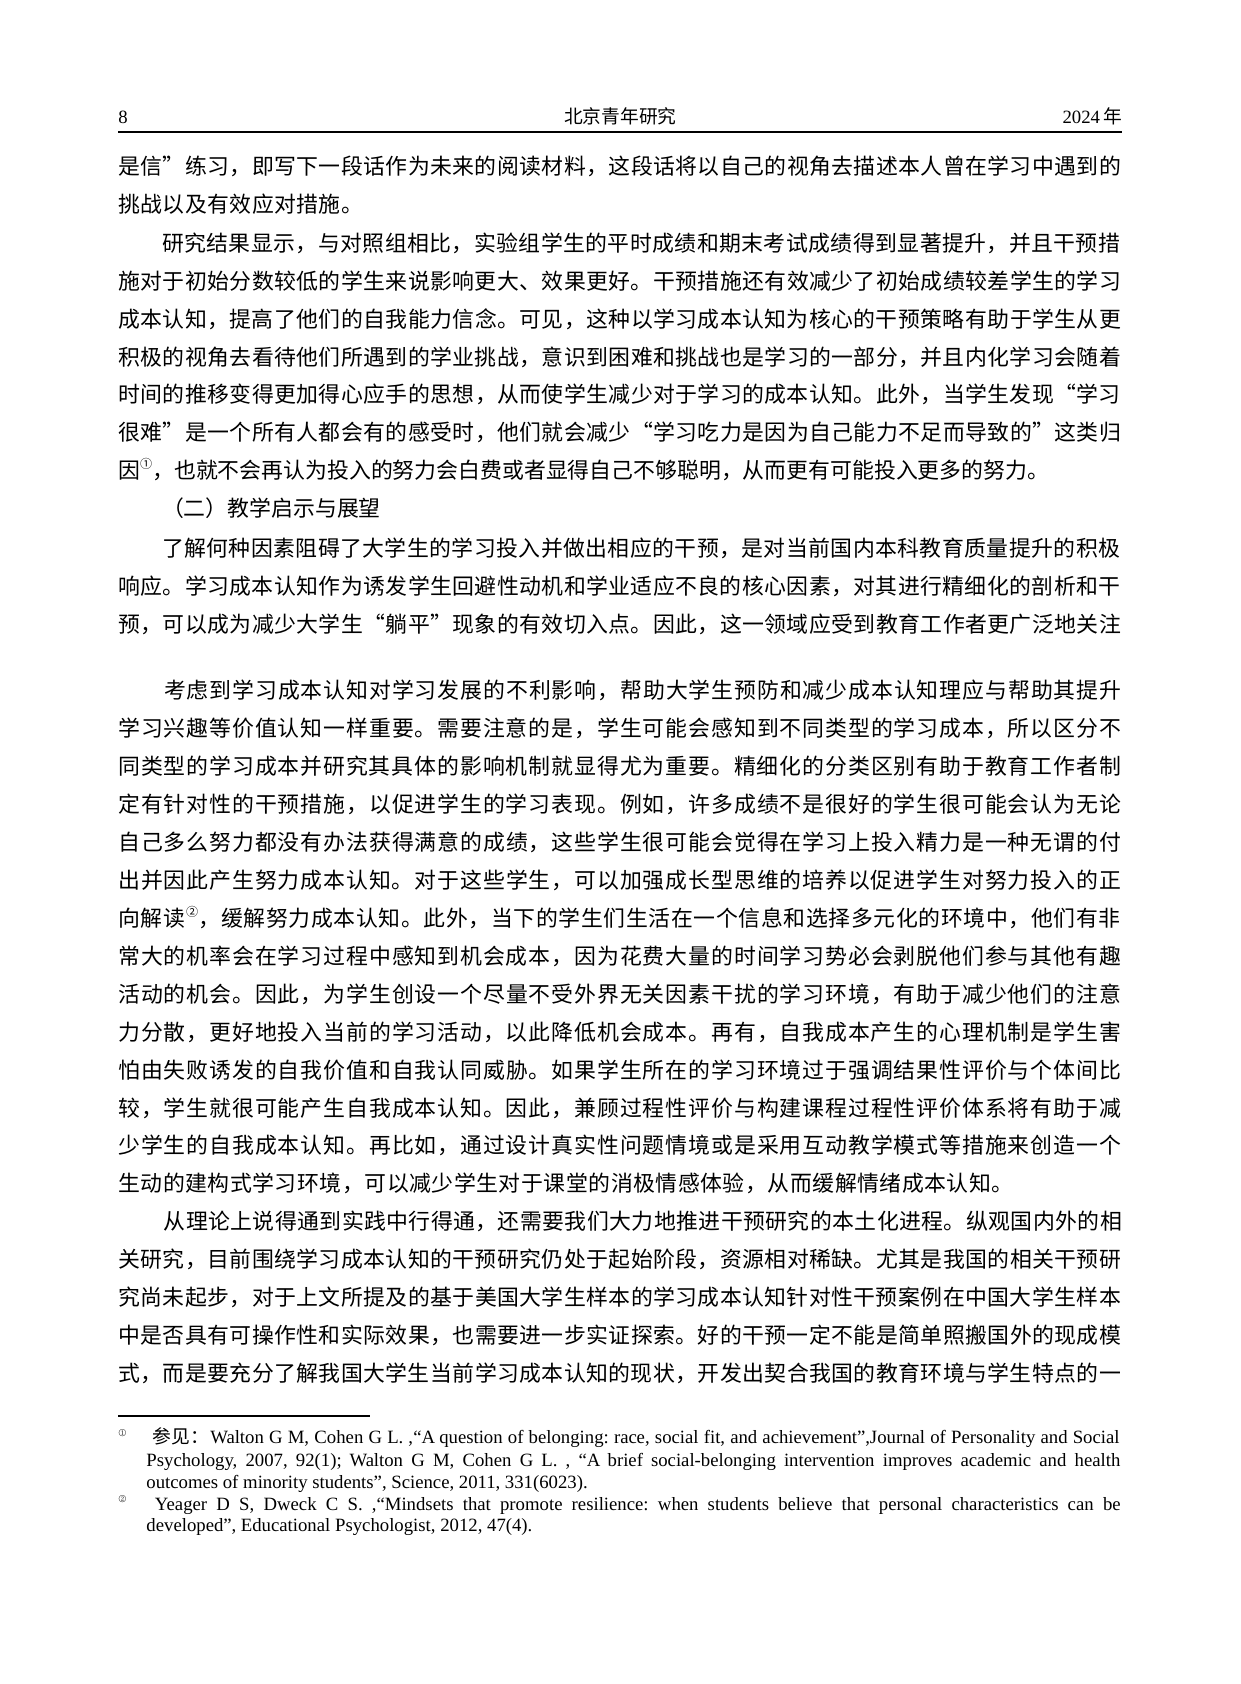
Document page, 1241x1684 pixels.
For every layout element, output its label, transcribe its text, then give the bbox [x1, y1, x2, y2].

text 了解何种因素阻碍了大学生的学习投入并做出相应的干预，是对当前国内本科教育质量提升的积极响应。学习成本认知作为诱发学生回避性动机和学业适应不良的核心因素，对其进行精细化的剖析和干预，可以成为减少大学生“躺平”现象的有效切入点。因此，这一领域应受到教育工作者更广泛地关注。 [118, 531, 1122, 668]
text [118, 1204, 1122, 1388]
text 近两年来如何有效地开发针对性的干预措施以帮助学生减少学习成本认知，正引起愈来愈多学者的关注。但学界对于学习成本认知的干预研究仍处于起步阶段，目前仅有两个基于美国大学生样本的实验方案验证了针对学习成本认知的干预效果并提供了一些可行性建议。这两个研究的干预策略都是让学生阅读几则“他人语录（quotation）”，即来自其他同龄人的一段话（实际由研究者代笔编写），话中描述了话语主人公学习专业课时遇到的困难或挑战，以及对这些挑战所作的正向解读，例如“准备考试很辛苦，但我提醒自己这是暂时的”、“兼顾专业课和其他课程的学习是一项挑战，但其他学生也正经历着同样的事情，随着时间的推移，我意识到自己之前可能高估了所需的努力程度”。在学生阅读完所有语录材料后，干预的跟进的措施包括：（1）内化干预材料中提供的信息，回答如“这段话与你自己的经历有多少相似之处”等问题，以及将每段语录按照从最喜欢到最不喜欢的顺序进行排列；（2）“说即是信”练习，即写下一段话作为未来的阅读材料，这段话将以自己的视角去描述本人曾在学习中遇到的挑战以及有效应对措施。 [118, 149, 1122, 219]
text 考虑到学习成本认知对学习发展的不利影响，帮助大学生预防和减少成本认知理应与帮助其提升学习兴趣等价值认知一样重要。需要注意的是，学生可能会感知到不同类型的学习成本，所以区分不同类型的学习成本并研究其具体的影响机制就显得尤为重要。精细化的分类区别有助于教育工作者制定有针对性的干预措施，以促进学生的学习表现。例如，许多成绩不是很好的学生很可能会认为无论自己多么努力都没有办法获得满意的成绩，这些学生很可能会觉得在学习上投入精力是一种无谓的付出并因此产生努力成本认知。对于这些学生，可以加强成长型思维的培养以促进学生对努力投入的正向解读，缓解努力成本认知。此外，当下的学生们生活在一个信息和选择多元化的环境中，他们有非常大的机率会在学习过程中感知到机会成本，因为花费大量的时间学习势必会剥脱他们参与其他有趣活动的机会。因此，为学生创设一个尽量不受外界无关因素干扰的学习环境，有助于减少他们的注意力分散，更好地投入当前的学习活动，以此降低机会成本。再有，自我成本产生的心理机制是学生害怕由失败诱发的自我价值和自我认同威胁。如果学生所在的学习环境过于强调结果性评价与个体间比较，学生就很可能产生自我成本认知。因此，兼顾过程性评价与构建课程过程性评价体系将有助于减少学生的自我成本认知。再比如，通过设计真实性问题情境或是采用互动教学模式等措施来创造一个生动的建构式学习环境，可以减少学生对于课堂的消极情感体验，从而缓解情绪成本认知。 [118, 673, 1122, 1198]
text （二）教学启示与展望 [118, 491, 1122, 523]
text 研究结果显示，与对照组相比，实验组学生的平时成绩和期末考试成绩得到显著提升，并且干预措施对于初始分数较低的学生来说影响更大、效果更好。干预措施还有效减少了初始成绩较差学生的学习成本认知，提高了他们的自我能力信念。可见，这种以学习成本认知为核心的干预策略有助于学生从更积极的视角去看待他们所遇到的学业挑战，意识到困难和挑战也是学习的一部分，并且内化学习会随着时间的推移变得更加得心应手的思想，从而使学生减少对于学习的成本认知。此外，当学生发现“学习很难”是一个所有人都会有的感受时，他们就会减少“学习吃力是因为自己能力不足而导致的”这类归因，也就不会再认为投入的努力会白费或者显得自己不够聪明，从而更有可能投入更多的努力。 [118, 226, 1122, 485]
